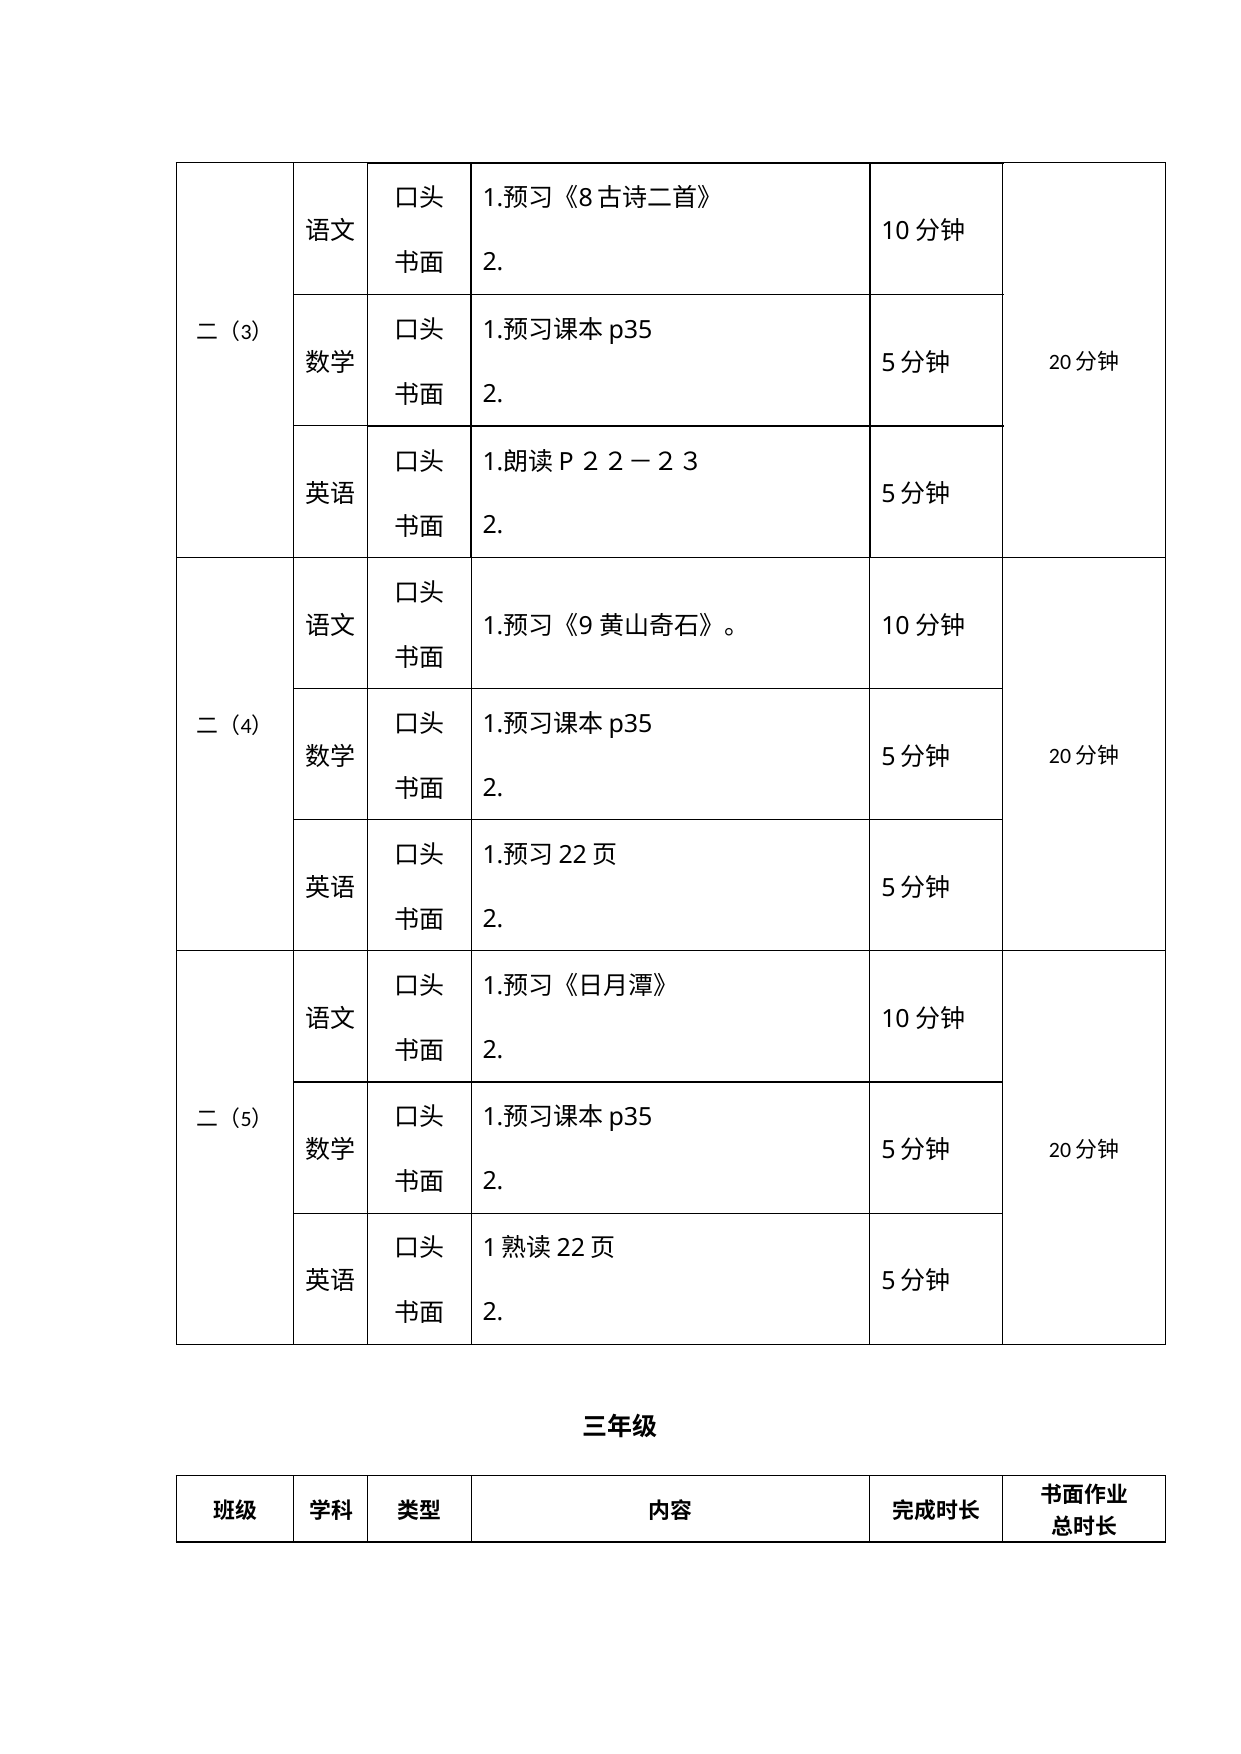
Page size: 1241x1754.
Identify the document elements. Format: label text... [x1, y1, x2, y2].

table_cell 语文 [294, 951, 367, 1081]
table_header 班级 [177, 1476, 293, 1541]
table_header 内容 [472, 1476, 869, 1541]
table_cell 口头 书面 [368, 1214, 471, 1343]
table_cell 1.预习课本p35 2. [472, 689, 869, 819]
table_cell 口头 书面 [368, 1083, 471, 1212]
table_cell 1.预习课本p35 2. [472, 1083, 869, 1212]
table_cell 口头 书面 [368, 820, 471, 950]
table_cell 语文 [294, 558, 367, 688]
table_cell 1.朗读P２２－２３ 2. [472, 427, 869, 557]
table_cell 英语 [294, 1214, 367, 1343]
table_cell 口头 书面 [368, 689, 471, 819]
table_cell 1.预习课本p35 2. [472, 295, 869, 425]
table_cell 口头 书面 [368, 427, 470, 557]
table_cell 10分钟 [870, 558, 1002, 688]
table_cell 英语 [294, 426, 367, 557]
table_cell 10分钟 [870, 951, 1002, 1081]
table_cell 5分钟 [871, 427, 1002, 557]
table_cell 语文 [294, 163, 367, 293]
table_cell 口头 书面 [368, 558, 471, 688]
table_cell 二（5） [177, 951, 293, 1343]
table_cell 5分钟 [870, 1214, 1002, 1343]
table_cell 5分钟 [870, 1083, 1002, 1212]
table_cell 英语 [294, 820, 367, 950]
table_cell 数学 [294, 1083, 367, 1212]
text 三年级 [187, 1392, 1053, 1457]
table_cell 二（3） [177, 163, 293, 557]
table_cell 口头 书面 [368, 951, 471, 1081]
table_cell 1.预习《9 黄山奇石》。 [472, 558, 869, 688]
table_cell 10分钟 [871, 164, 1002, 293]
table_cell 1.预习《8古诗二首》 2. [472, 164, 869, 293]
table_cell 口头 书面 [368, 295, 470, 425]
table_cell 1熟读22页 2. [472, 1214, 869, 1343]
table_cell 20分钟 [1003, 558, 1165, 950]
table_cell 20分钟 [1003, 951, 1165, 1343]
table_cell 1.预习《日月潭》 2. [472, 951, 869, 1081]
table_header 类型 [368, 1476, 471, 1541]
table_cell 数学 [294, 295, 367, 425]
table_cell 20分钟 [1003, 163, 1165, 557]
table_cell 二（4） [177, 558, 293, 950]
table_cell 5分钟 [870, 689, 1002, 819]
table_cell 5分钟 [871, 295, 1002, 425]
table_header 完成时长 [870, 1476, 1002, 1541]
table_header 书面作业 总时长 [1003, 1476, 1165, 1541]
table_cell 5分钟 [870, 820, 1002, 950]
table_cell 口头 书面 [368, 164, 470, 293]
table_cell 1.预习22页 2. [472, 820, 869, 950]
table_header 学科 [294, 1476, 367, 1541]
table_cell 数学 [294, 689, 367, 819]
